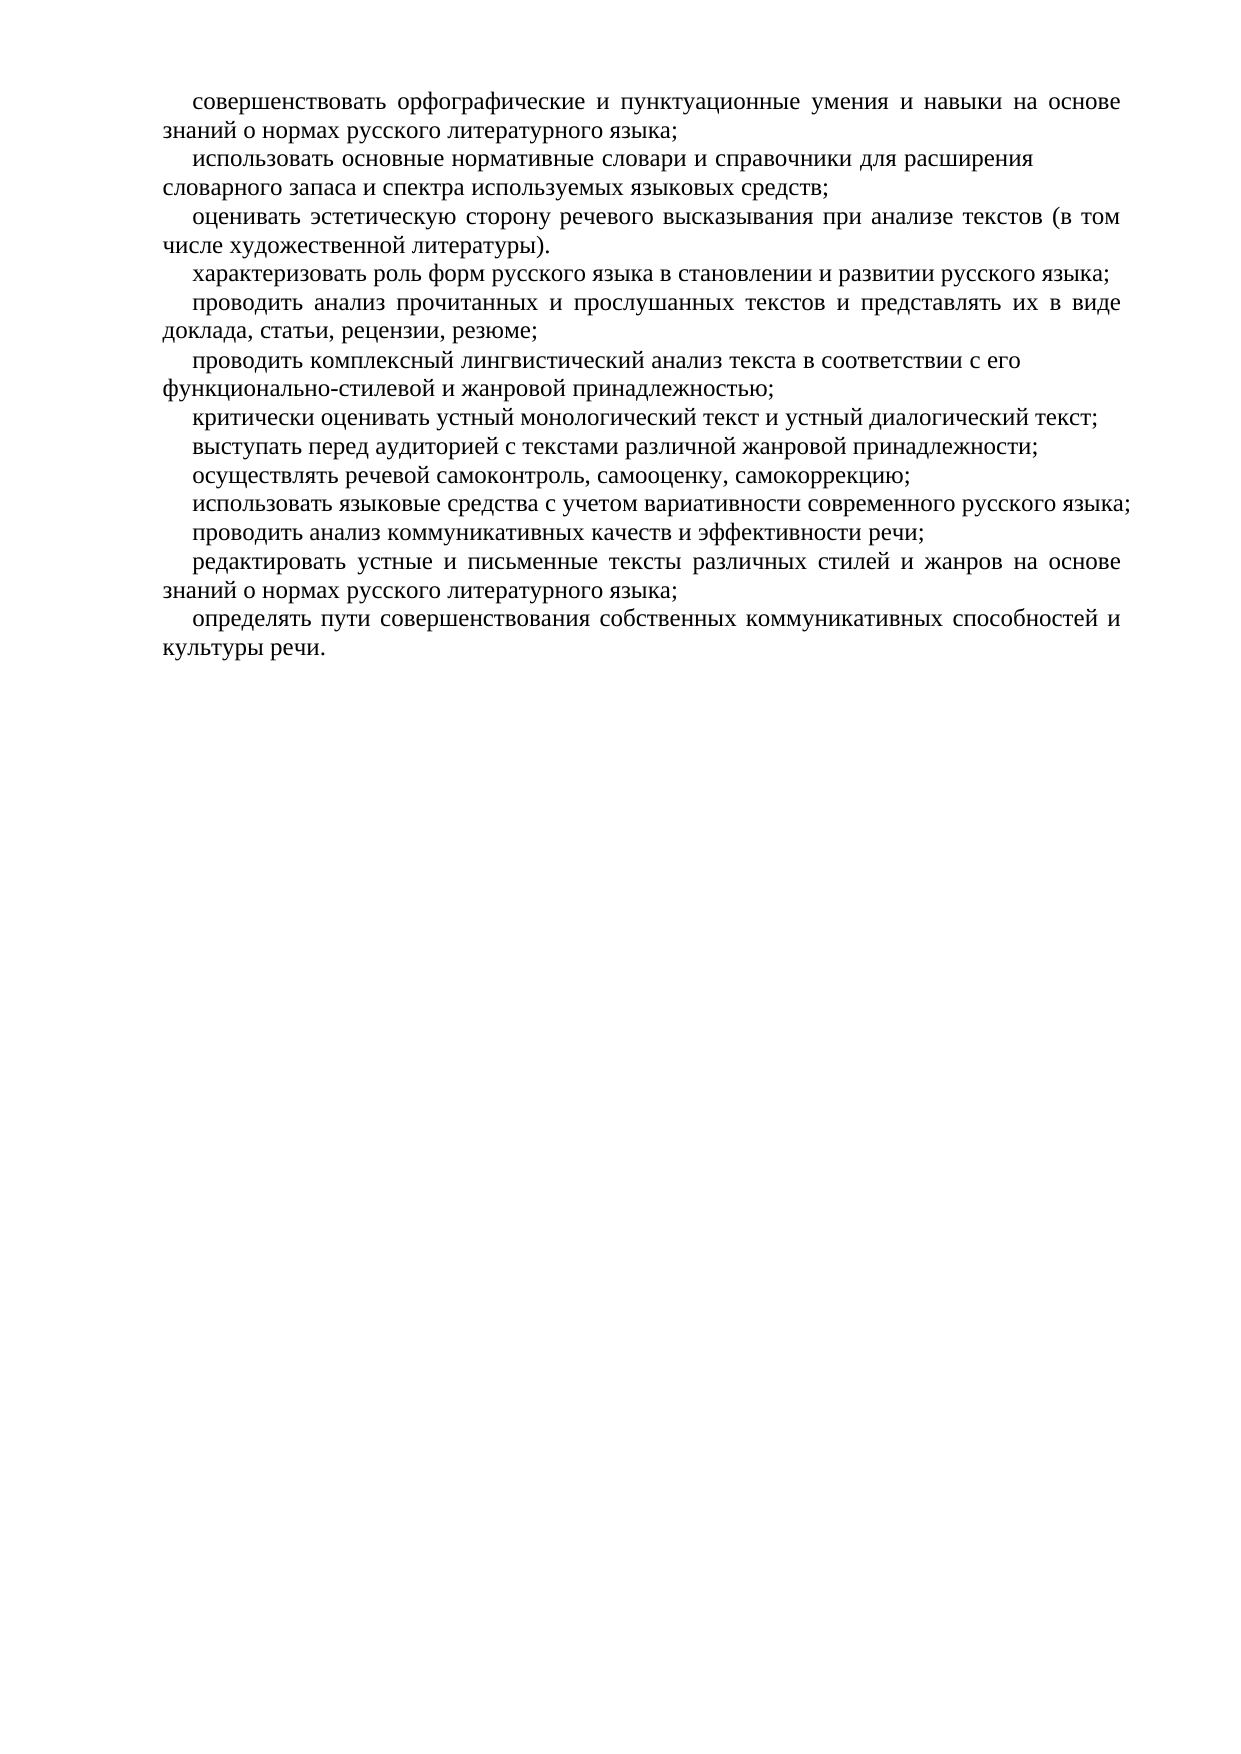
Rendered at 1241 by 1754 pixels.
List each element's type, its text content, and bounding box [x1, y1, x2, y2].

text доклада, статьи, рецензии, резюме; [162, 316, 1240, 345]
text проводить комплексный лингвистический анализ текста в соответствии с его функционально-стилевой и жанровой принадлежностью; [162, 345, 1122, 402]
text оценивать эстетическую сторону речевого высказывания при анализе текстов (в том числе художественной литературы). [162, 201, 1177, 258]
text определять пути совершенствования собственных коммуникативных способностей и культуры речи. [162, 603, 1177, 661]
text критически оценивать устный монологический текст и устный диалогический текст; выступать перед аудиторией с текстами различной жанровой принадлежности; осуществлять речевой самоконтроль, самооценку, самокоррекцию; [192, 402, 1100, 488]
text совершенствовать орфографические и пунктуационные умения и навыки на основе знаний о нормах русского литературного языка; [162, 86, 1177, 143]
text характеризовать роль форм русского языка в становлении и развитии русского языка; проводить анализ прочитанных и прослушанных текстов и представлять их в виде [192, 258, 1177, 316]
text использовать основные нормативные словари и справочники для расширения словарного запаса и спектра используемых языковых средств; [162, 143, 1093, 201]
text редактировать устные и письменные тексты различных стилей и жанров на основе знаний о нормах русского литературного языка; [162, 546, 1177, 603]
text использовать языковые средства с учетом вариативности современного русского языка; проводить анализ коммуникативных качеств и эффективности речи; [192, 488, 1177, 546]
